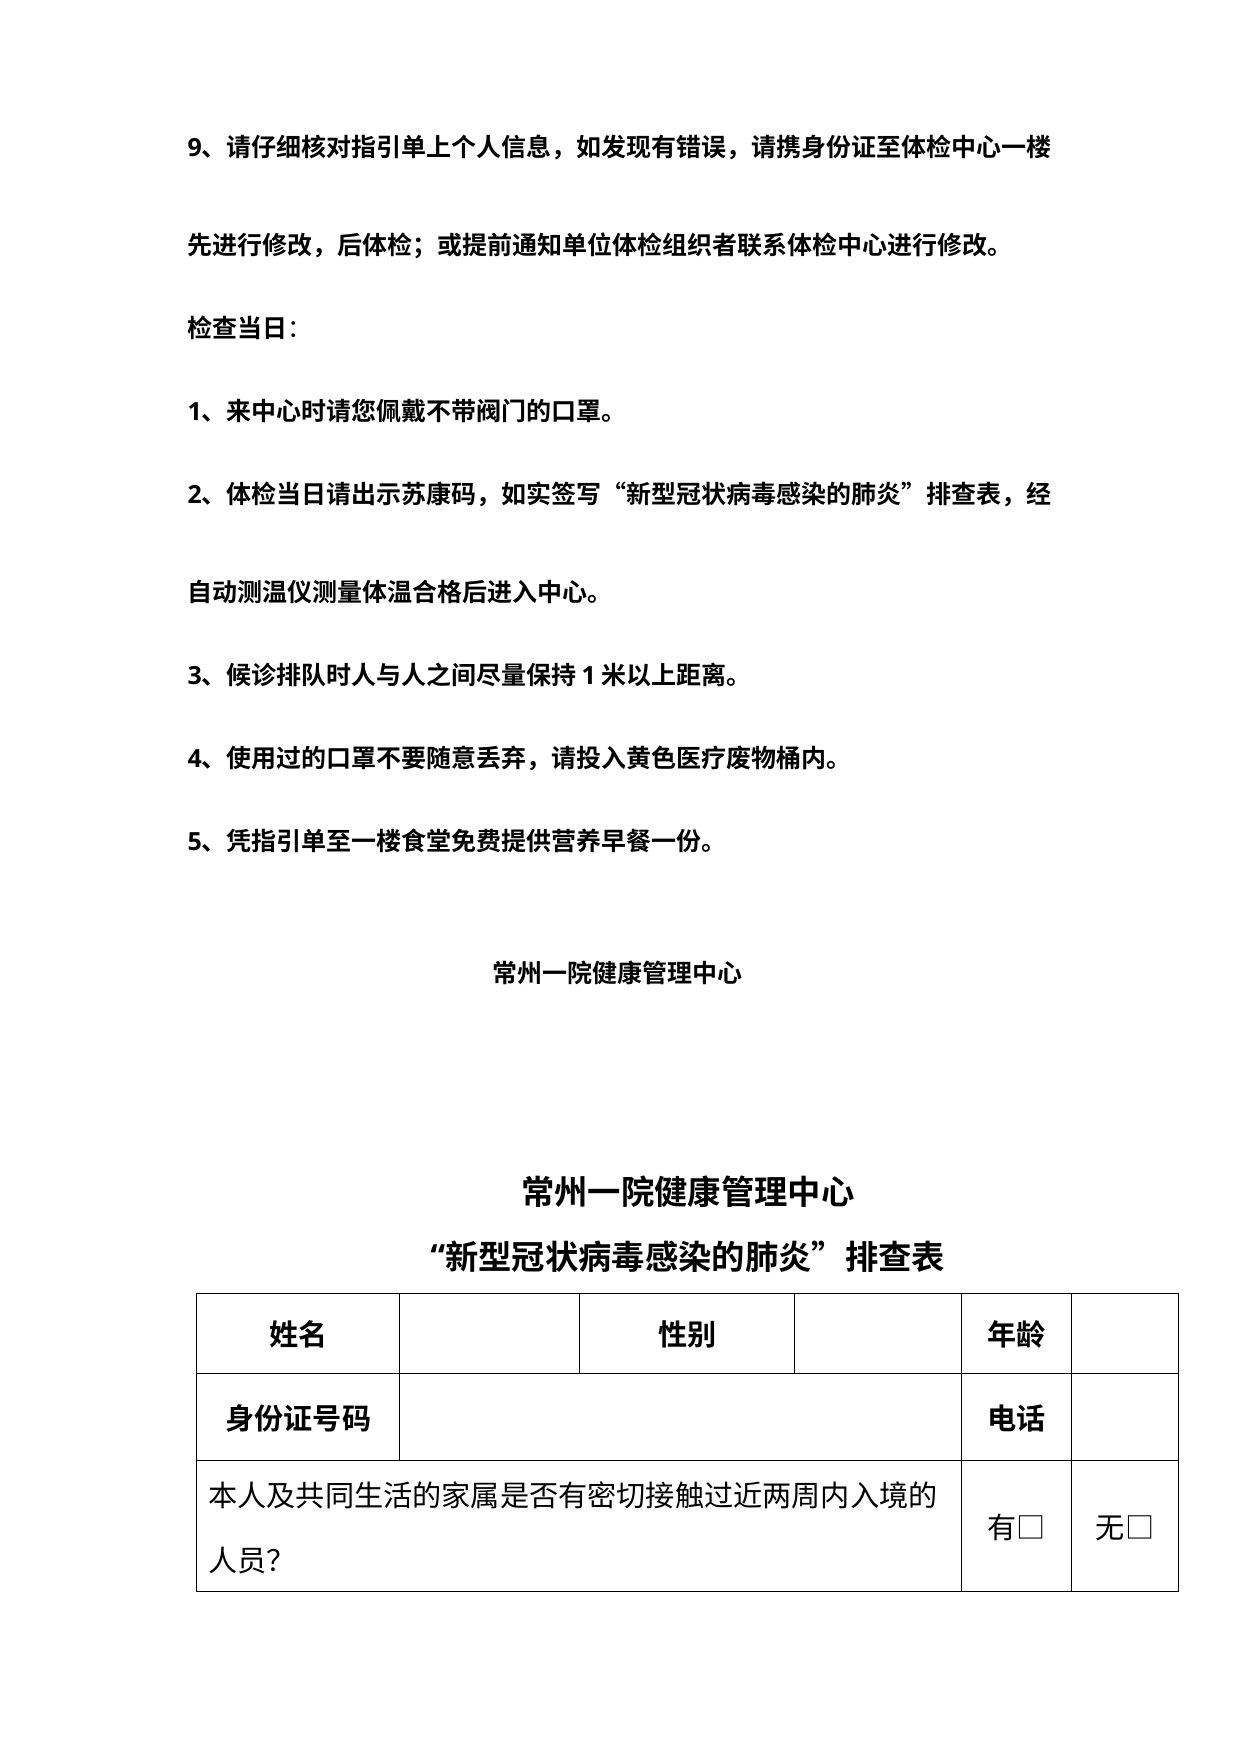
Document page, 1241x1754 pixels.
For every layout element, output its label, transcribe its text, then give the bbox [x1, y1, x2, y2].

table_header 常州一院健康管理中心 “新型冠状病毒感染的肺炎”排查表 [197, 1153, 1178, 1293]
text 4、使用过的口罩不要随意丢弃，请投入黄色医疗废物桶内。 [187, 724, 1053, 789]
table_cell 电话 [962, 1374, 1071, 1460]
text 检查当日： [187, 294, 1053, 359]
table_cell 无□ [1072, 1461, 1178, 1591]
table_cell 有□ [962, 1461, 1071, 1591]
text 3、候诊排队时人与人之间尽量保持1米以上距离。 [187, 641, 1053, 706]
table_cell [400, 1374, 961, 1460]
text 常州一院健康管理中心 [187, 939, 1053, 1004]
text 9、请仔细核对指引单上个人信息，如发现有错误，请携身份证至体检中心一楼先进行修改，后体检；或提前通知单位体检组织者联系体检中心进行修改。 [187, 113, 1053, 276]
table_cell 本人及共同生活的家属是否有密切接触过近两周内入境的人员？ [197, 1461, 961, 1591]
text 5、凭指引单至一楼食堂免费提供营养早餐一份。 [187, 807, 1053, 872]
table_cell [1072, 1374, 1178, 1460]
table_cell 姓名 [197, 1294, 399, 1372]
text 1、来中心时请您佩戴不带阀门的口罩。 [187, 377, 1053, 442]
text 2、体检当日请出示苏康码，如实签写“新型冠状病毒感染的肺炎”排查表，经自动测温仪测量体温合格后进入中心。 [187, 460, 1053, 623]
table_cell [795, 1294, 961, 1372]
table_cell [1072, 1294, 1178, 1372]
table_cell 身份证号码 [197, 1374, 399, 1460]
table_cell 年龄 [962, 1294, 1071, 1372]
table_cell [400, 1294, 579, 1372]
table_cell 性别 [580, 1294, 794, 1372]
